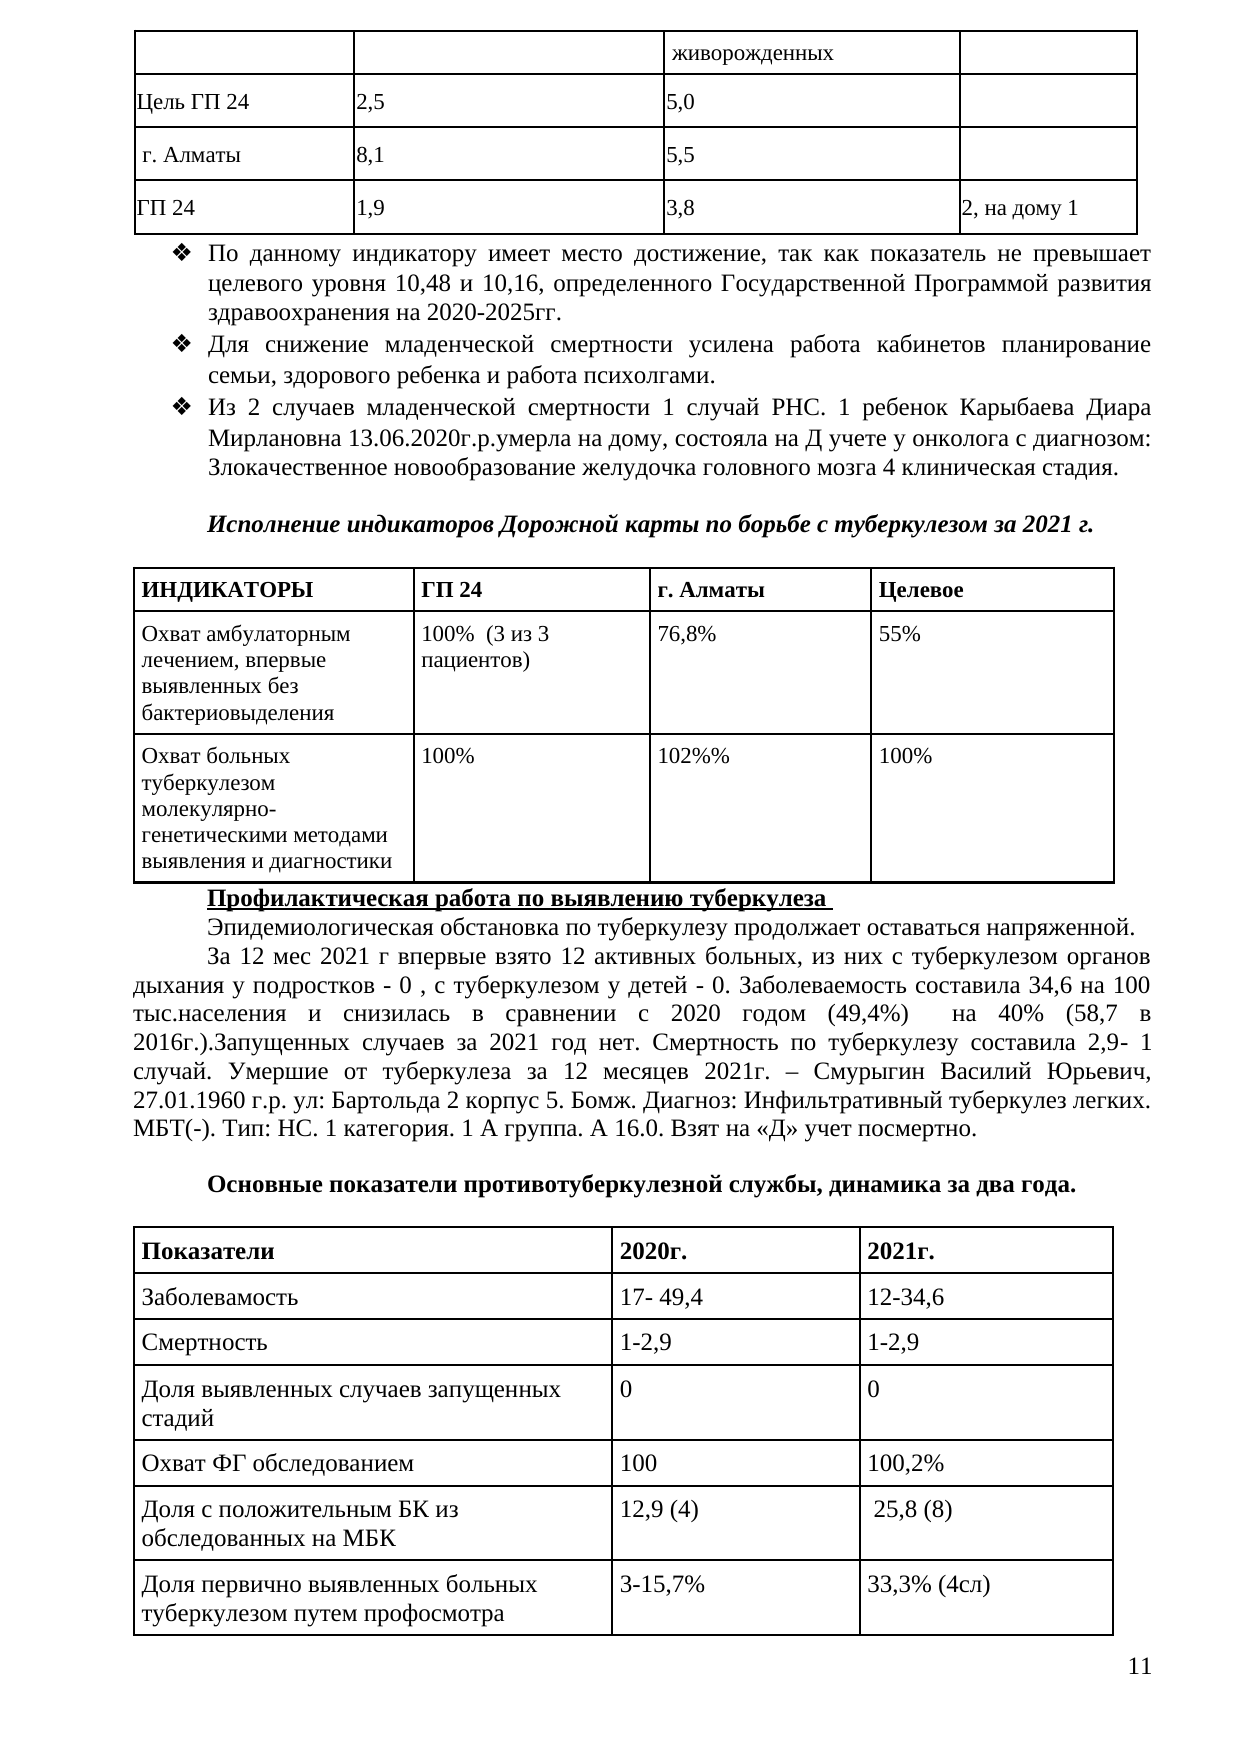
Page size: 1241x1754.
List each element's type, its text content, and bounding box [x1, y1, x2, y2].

table_cell 12-34,6 [861, 1274, 1112, 1318]
table_header 2021г. [861, 1228, 1112, 1272]
table_cell 102%% [651, 735, 870, 881]
table_cell Доля первично выявленных больных туберкулезом путем профосмотра [135, 1561, 611, 1634]
table_cell 1-2,9 [613, 1320, 859, 1364]
table_cell Охват больных туберкулезом молекулярно-генетическими методами выявления и диагностики [135, 735, 413, 881]
table_cell 100% [872, 735, 1113, 881]
table_cell 17- 49,4 [613, 1274, 859, 1318]
table_cell Заболевамость [135, 1274, 611, 1318]
table_cell 2,5 [355, 75, 663, 126]
table_cell [961, 75, 1136, 126]
text Эпидемиологическая обстановка по туберкулезу продолжает оставаться напряженной. [133, 912, 1152, 941]
table_cell 1,9 [355, 181, 663, 232]
table_cell 3,8 [665, 181, 959, 232]
table_cell Охват амбулаторным лечением, впервые выявленных без бактериовыделения [135, 612, 413, 733]
text За 12 мес 2021 г впервые взято 12 активных больных, из них с туберкулезом органов дыхания у подростков - 0 , с туберкулезом у детей - 0. Заболеваемость составила 34,6 на 100 тыс.населения и снизилась в сравнении с 2020 годом (49,4%) на 40% (58,7 в 2016г.).Запущенных случаев за 2021 год нет. Смертность по туберкулезу составила 2,9- 1 случай. Умершие от туберкулеза за 12 месяцев 2021г. – Смурыгин Василий Юрьевич, 27.01.1960 г.р. ул: Бартольда 2 корпус 5. Бомж. Диагноз: Инфильтративный туберкулез легких. МБТ(-). Тип: НС. 1 категория. 1 А группа. А 16.0. Взят на «Д» учет посмертно. [133, 941, 1152, 1142]
table_cell Цель ГП 24 [136, 75, 353, 126]
table_cell 100,2% [861, 1441, 1112, 1485]
table_cell 100% (3 из 3 пациентов) [415, 612, 649, 733]
table_header ИНДИКАТОРЫ [135, 569, 413, 610]
table_cell 5,5 [665, 128, 959, 179]
table_header г. Алматы [651, 569, 870, 610]
table_header Целевое [872, 569, 1113, 610]
table_cell 1-2,9 [861, 1320, 1112, 1364]
table_cell 76,8% [651, 612, 870, 733]
table_cell 3-15,7% [613, 1561, 859, 1634]
table_header 2020г. [613, 1228, 859, 1272]
table_cell 33,3% (4сл) [861, 1561, 1112, 1634]
list По данному индикатору имеет место достижение, так как показатель не превышает целевого уровня 10,48 и 10,16, определенного Государственной Программой развития здравоохранения на 2020-2025гг. [170, 234, 1152, 326]
table_cell 100 [613, 1441, 859, 1485]
table_cell 8,1 [355, 128, 663, 179]
table_header ГП 24 [415, 569, 649, 610]
table_cell г. Алматы [136, 128, 353, 179]
text Исполнение индикаторов Дорожной карты по борьбе с туберкулезом за 2021 г. [133, 509, 1152, 538]
table_cell 5,0 [665, 75, 959, 126]
table_cell 2, на дому 1 [961, 181, 1136, 232]
table_cell 12,9 (4) [613, 1487, 859, 1559]
table_cell ГП 24 [136, 181, 353, 232]
table_cell [961, 128, 1136, 179]
table_cell Охват ФГ обследованием [135, 1441, 611, 1485]
table_cell Доля с положительным БК из обследованных на МБК [135, 1487, 611, 1559]
text Профилактическая работа по выявлению туберкулеза [133, 883, 1152, 912]
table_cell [355, 32, 663, 73]
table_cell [665, 32, 959, 73]
table_cell 25,8 (8) [861, 1487, 1112, 1559]
list Из 2 случаев младенческой смертности 1 случай РНС. 1 ребенок Карыбаева Диара Мирлановна 13.06.2020г.р.умерла на дому, состояла на Д учете у онколога с диагнозом: Злокачественное новообразование желудочка головного мозга 4 клиническая стадия. [170, 389, 1152, 480]
table_cell 0 [613, 1366, 859, 1439]
table_cell Смертность [135, 1320, 611, 1364]
table_cell Доля выявленных случаев запущенных стадий [135, 1366, 611, 1439]
table_cell 55% [872, 612, 1113, 733]
text Основные показатели противотуберкулезной службы, динамика за два года. [133, 1169, 1152, 1197]
table_header Показатели [135, 1228, 611, 1272]
table_cell 0 [861, 1366, 1112, 1439]
list Для снижение младенческой смертности усилена работа кабинетов планирование семьи, здорового ребенка и работа психолгами. [170, 326, 1152, 389]
table_cell 100% [415, 735, 649, 881]
